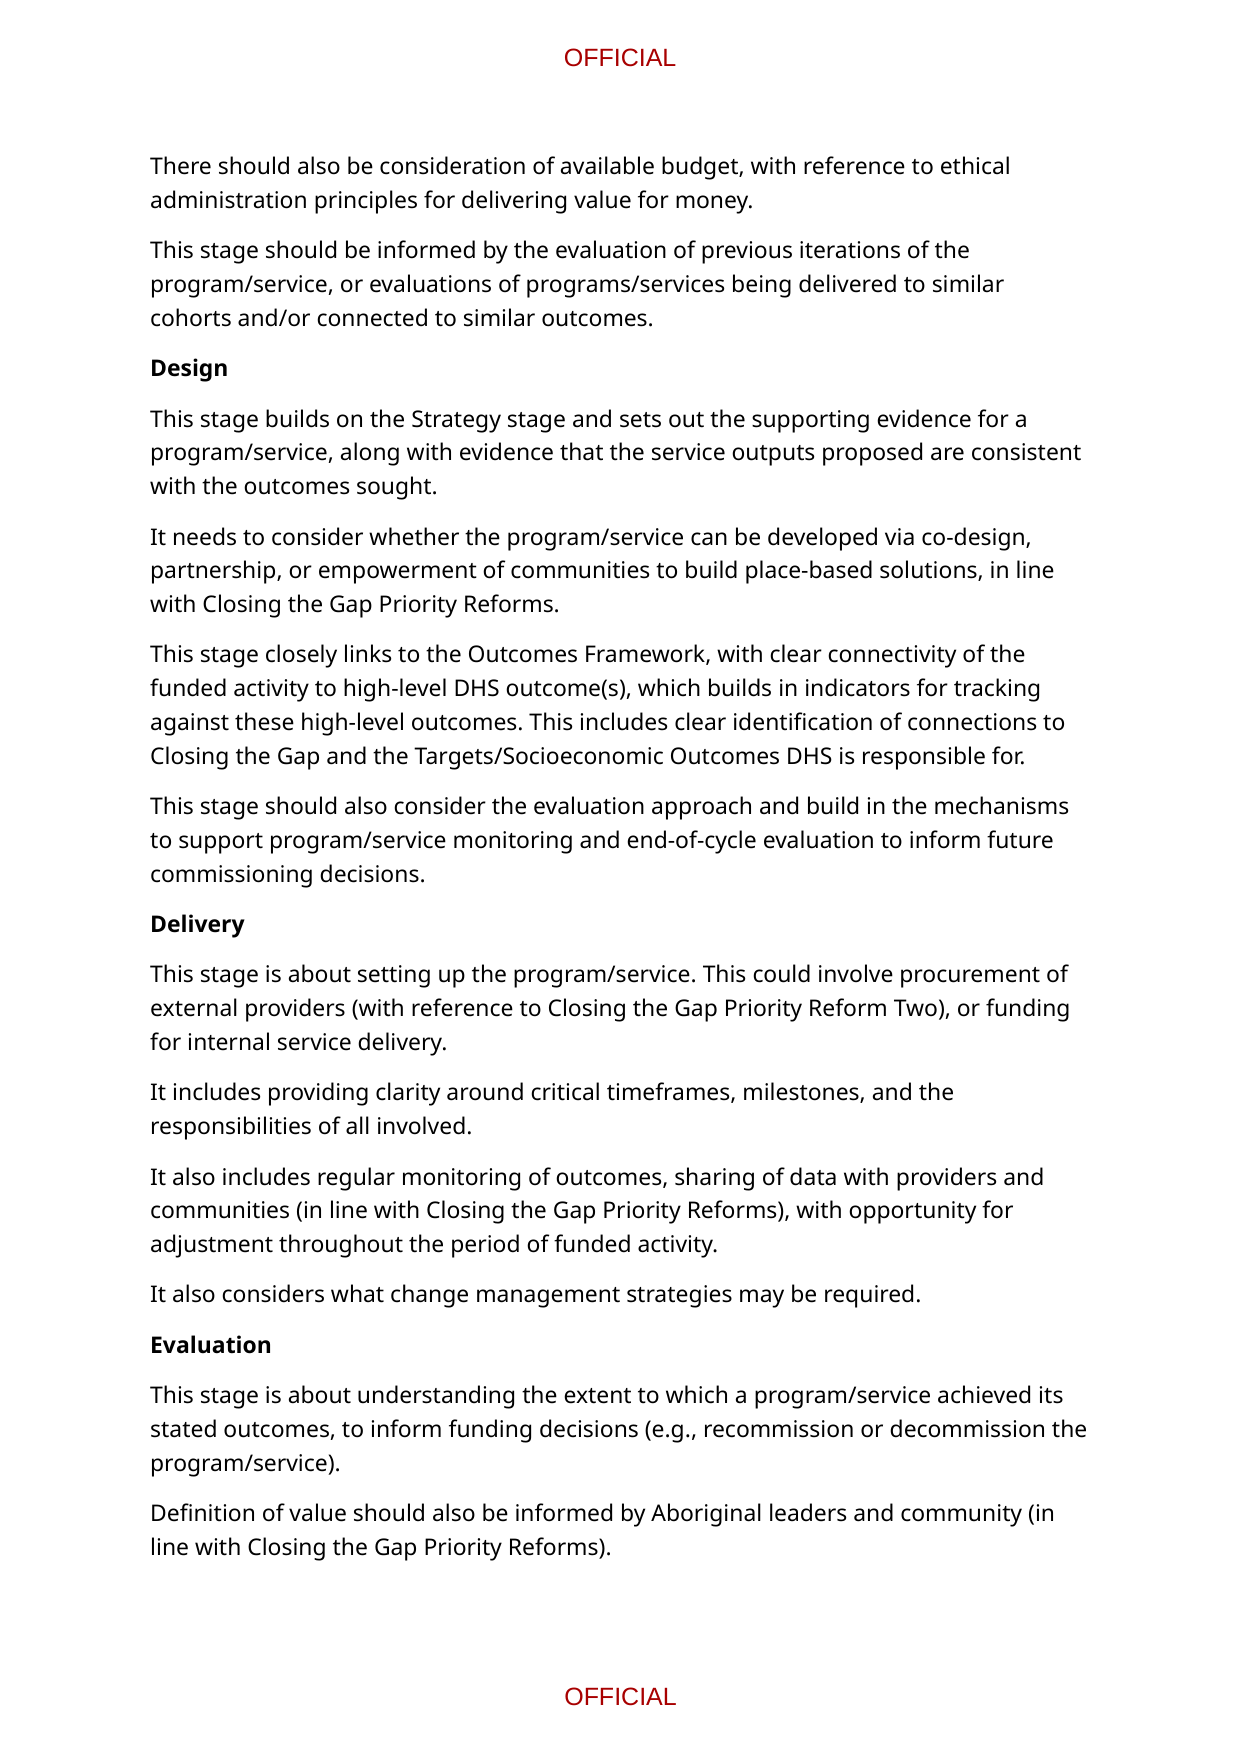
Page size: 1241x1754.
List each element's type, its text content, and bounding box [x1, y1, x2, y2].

text Definition of value should also be informed by Aboriginal leaders and community (in line with Closing the Gap Priority Reforms). [150, 1497, 1090, 1562]
text It also includes regular monitoring of outcomes, sharing of data with providers and communities (in line with Closing the Gap Priority Reforms), with opportunity for adjustment throughout the period of funded activity. [150, 1160, 1090, 1259]
text It includes providing clarity around critical timeframes, milestones, and the responsibilities of all involved. [150, 1076, 1090, 1141]
text Delivery [150, 908, 1090, 939]
text This stage should be informed by the evaluation of previous iterations of the program/service, or evaluations of programs/services being delivered to similar cohorts and/or connected to similar outcomes. [150, 234, 1090, 333]
text This stage should also consider the evaluation approach and build in the mechanisms to support program/service monitoring and end-of-cycle evaluation to inform future commissioning decisions. [150, 790, 1090, 889]
text This stage builds on the Strategy stage and sets out the supporting evidence for a program/service, along with evidence that the service outputs proposed are consistent with the outcomes sought. [150, 402, 1090, 501]
text This stage closely links to the Outcomes Framework, with clear connectivity of the funded activity to high-level DHS outcome(s), which builds in indicators for tracking against these high-level outcomes. This includes clear identification of connections to Closing the Gap and the Targets/Socioeconomic Outcomes DHS is responsible for. [150, 638, 1090, 771]
text There should also be consideration of available budget, with reference to ethical administration principles for delivering value for money. [150, 150, 1090, 215]
text Design [150, 352, 1090, 383]
text This stage is about understanding the extent to which a program/service achieved its stated outcomes, to inform funding decisions (e.g., recommission or decommission the program/service). [150, 1379, 1090, 1478]
text It also considers what change management strategies may be required. [150, 1278, 1090, 1309]
text This stage is about setting up the program/service. This could involve procurement of external providers (with reference to Closing the Gap Priority Reform Two), or funding for internal service delivery. [150, 958, 1090, 1057]
text Evaluation [150, 1329, 1090, 1360]
text It needs to consider whether the program/service can be developed via co-design, partnership, or empowerment of communities to build place-based solutions, in line with Closing the Gap Priority Reforms. [150, 520, 1090, 619]
